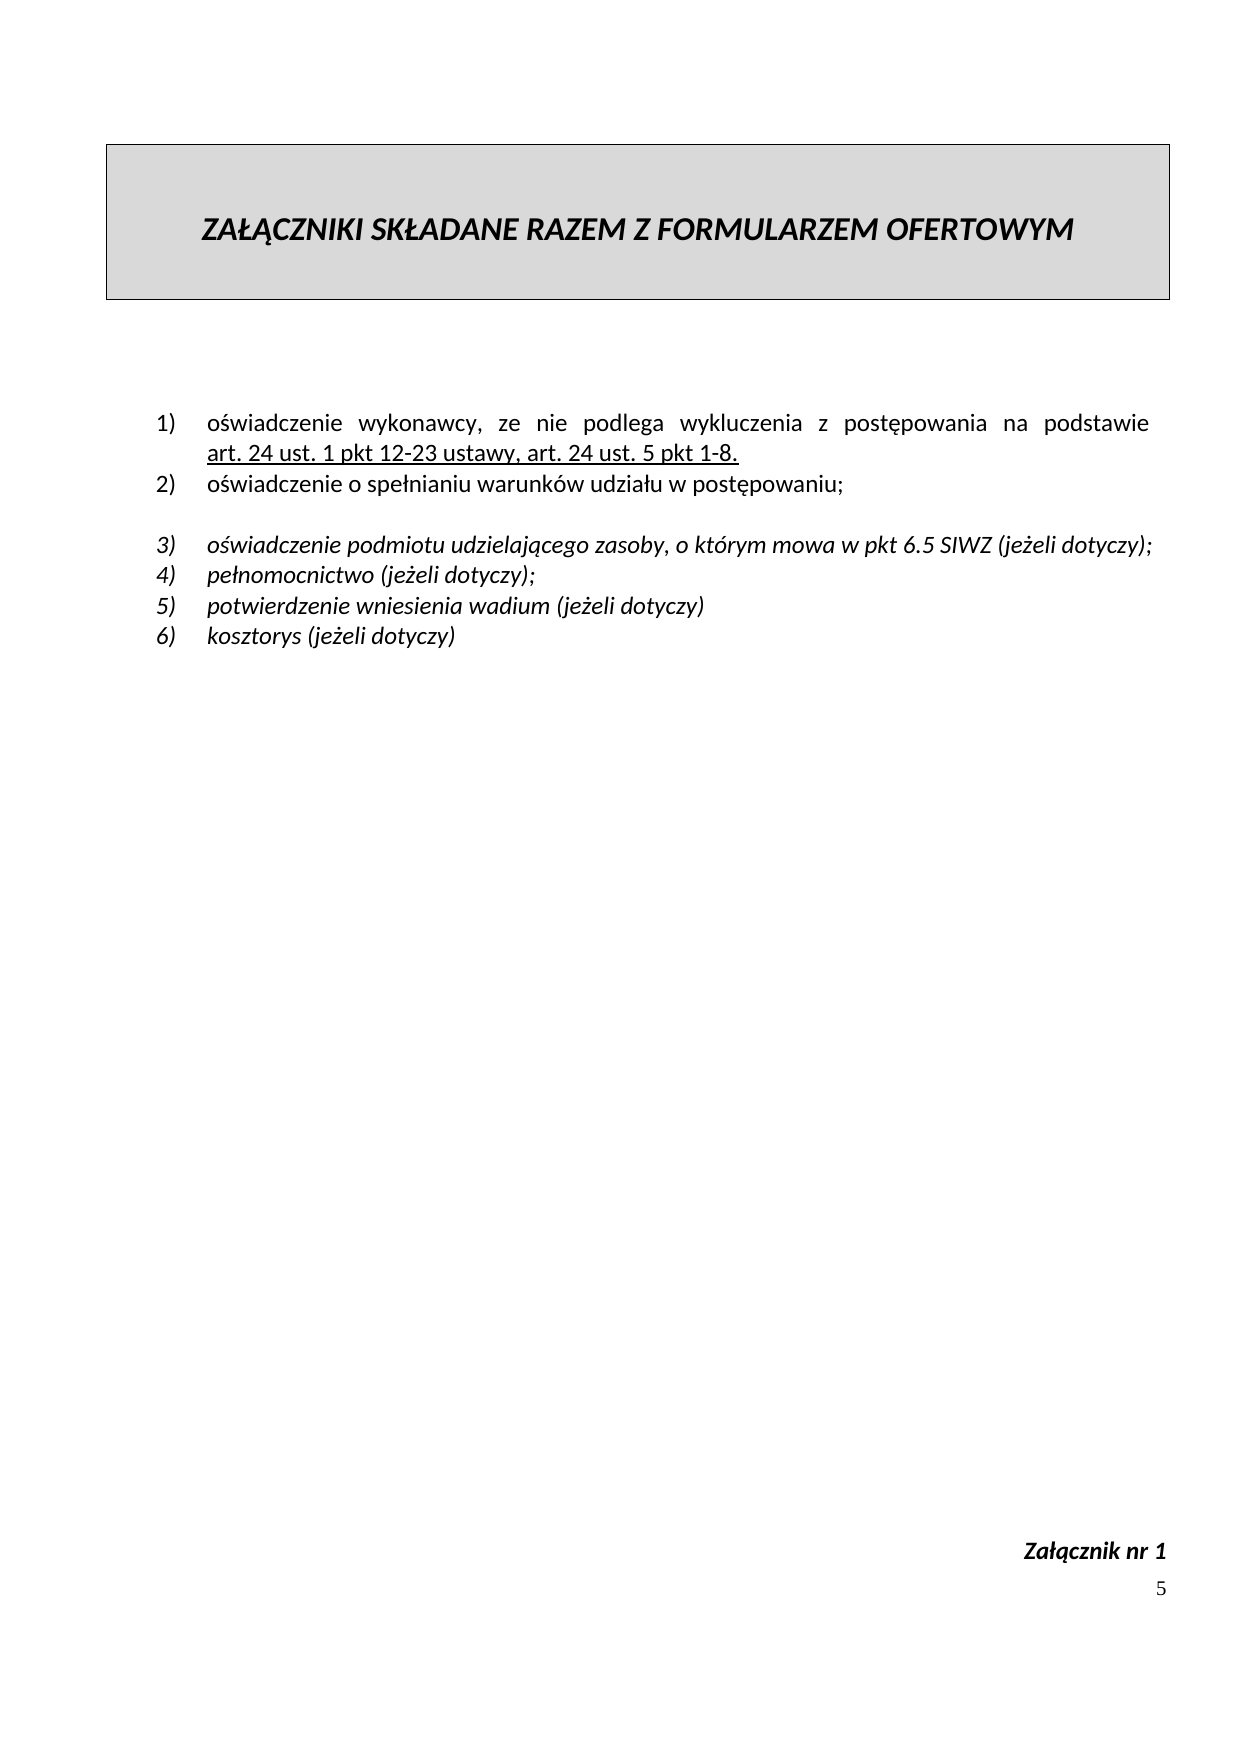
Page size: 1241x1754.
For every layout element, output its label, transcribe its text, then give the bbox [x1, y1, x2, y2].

text Załącznik nr 1 [118, 1536, 1166, 1566]
list kosztorys (jeżeli dotyczy) [156, 621, 1166, 651]
table_header ZAŁĄCZNIKI SKŁADANE RAZEM Z FORMULARZEM OFERTOWYM [107, 145, 1169, 299]
list pełnomocnictwo (jeżeli dotyczy); [156, 559, 1166, 590]
list potwierdzenie wniesienia wadium (jeżeli dotyczy) [156, 590, 1166, 621]
list oświadczenie podmiotu udzielającego zasoby, o którym mowa w pkt 6.5 SIWZ (jeżeli dotyczy); [156, 529, 1166, 559]
list 2) oświadczenie o spełnianiu warunków udziału w postępowaniu; [156, 468, 1166, 498]
list 1) oświadczenie wykonawcy, ze nie podlega wykluczenia z postępowania na podstawie art. 24 ust. 1 pkt 12-23 ustawy, art. 24 ust. 5 pkt 1-8. [156, 407, 1166, 468]
